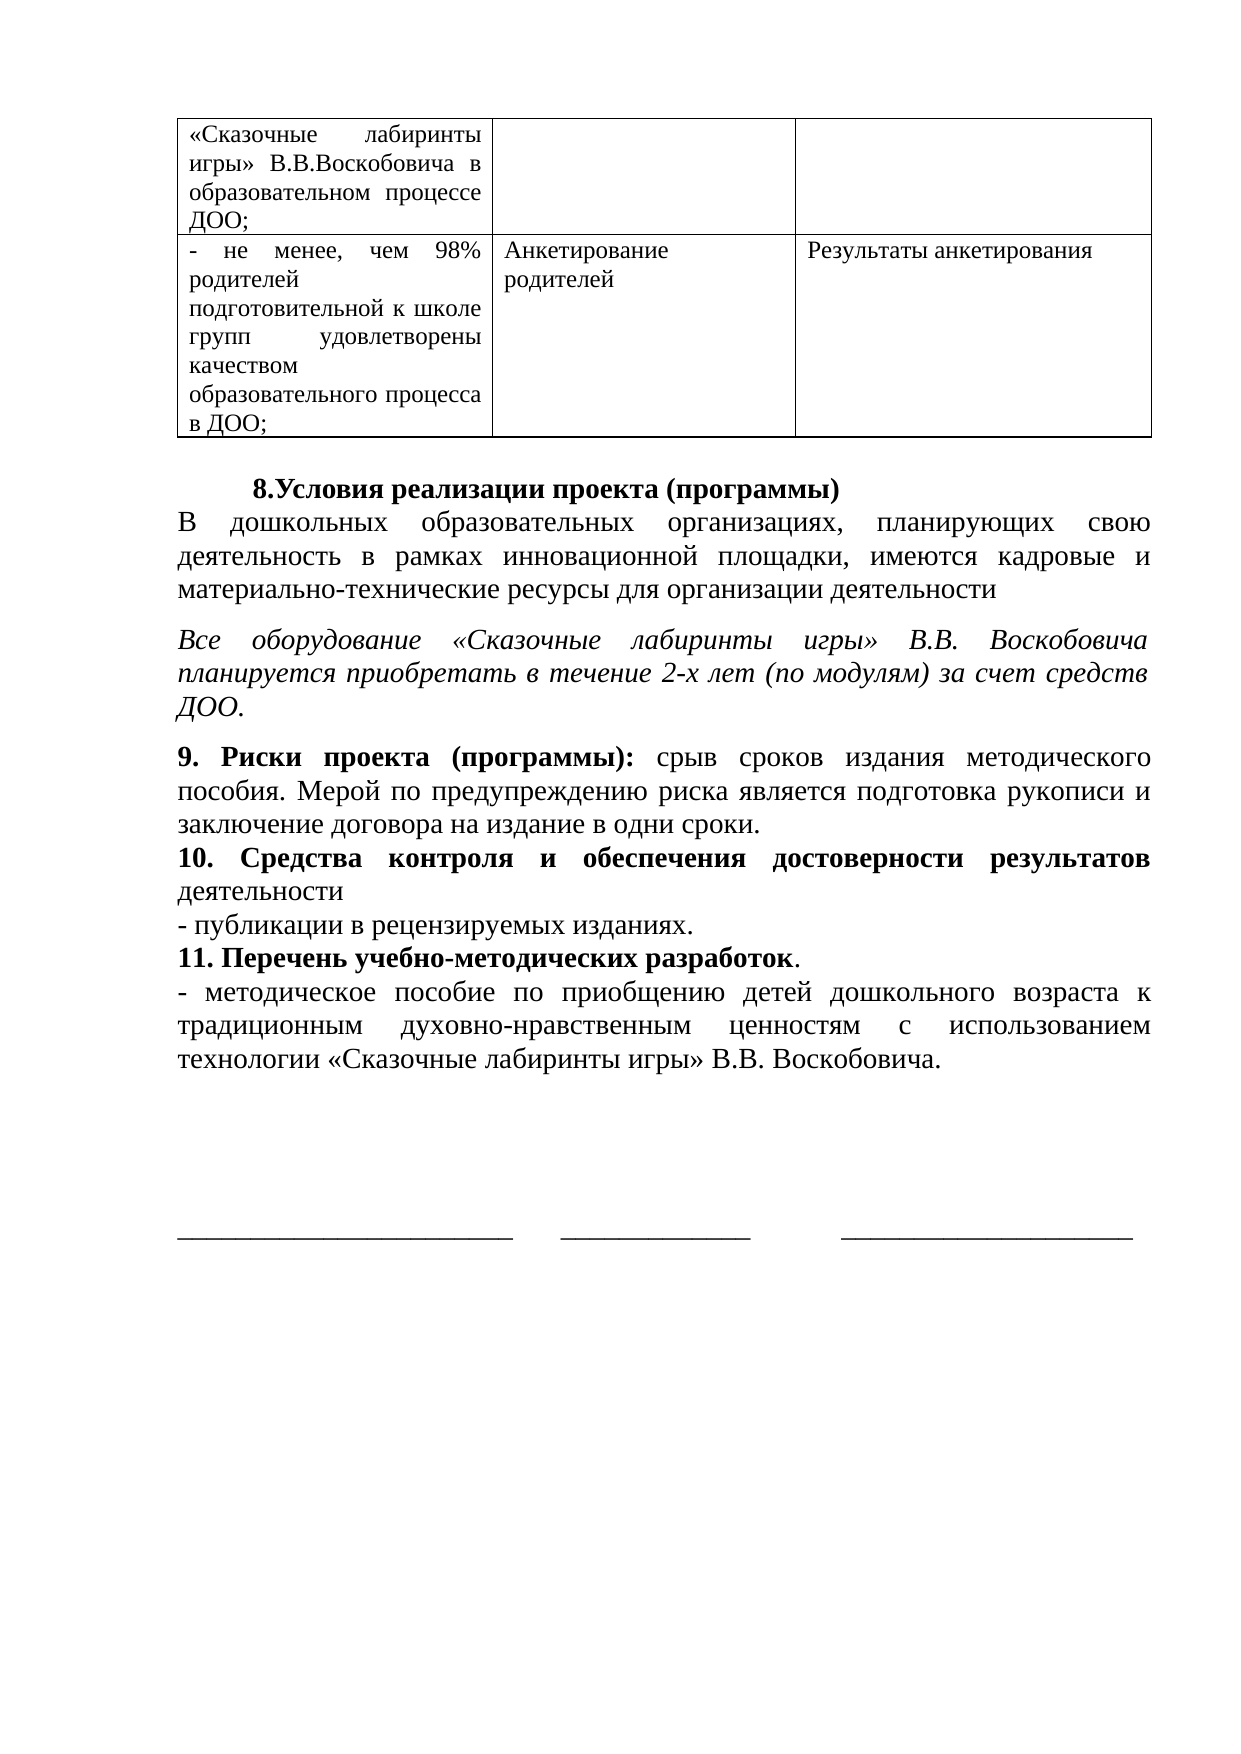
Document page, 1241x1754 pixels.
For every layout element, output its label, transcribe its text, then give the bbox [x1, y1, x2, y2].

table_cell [178, 119, 492, 234]
text - публикации в рецензируемых изданиях. [177, 907, 1152, 940]
text - методическое пособие по приобщению детей дошкольного возраста к традиционным духовно-нравственным ценностям с использованием технологии «Сказочные лабиринты игры» В.В. Воскобовича. [177, 974, 1152, 1074]
table_cell Результаты анкетирования [796, 235, 1151, 436]
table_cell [796, 119, 1151, 234]
text 10. Средства контроля и обеспечения достоверности результатов деятельности [177, 840, 1152, 907]
text _______________________ _____________ ____________________ [177, 1209, 1152, 1242]
table_cell - не менее, чем 98% родителей подготовительной к школе групп удовлетворены качеством образовательного процесса в ДОО; [178, 235, 492, 436]
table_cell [493, 119, 795, 234]
text 9. Риски проекта (программы): срыв сроков издания методического пособия. Мерой по предупреждению риска является подготовка рукописи и заключение договора на издание в одни сроки. [177, 739, 1152, 840]
text В дошкольных образовательных организациях, планирующих свою деятельность в рамках инновационной площадки, имеются кадровые и материально-технические ресурсы для организации деятельности [177, 504, 1152, 605]
text Все оборудование «Сказочные лабиринты игры» В.В. Воскобовича планируется приобретать в течение 2-х лет (по модулям) за счет средств ДОО. [177, 622, 1152, 722]
list 8.Условия реализации проекта (программы) [252, 471, 1152, 504]
text 11. Перечень учебно-методических разработок. [177, 940, 1152, 974]
table_cell Анкетирование родителей [493, 235, 795, 436]
